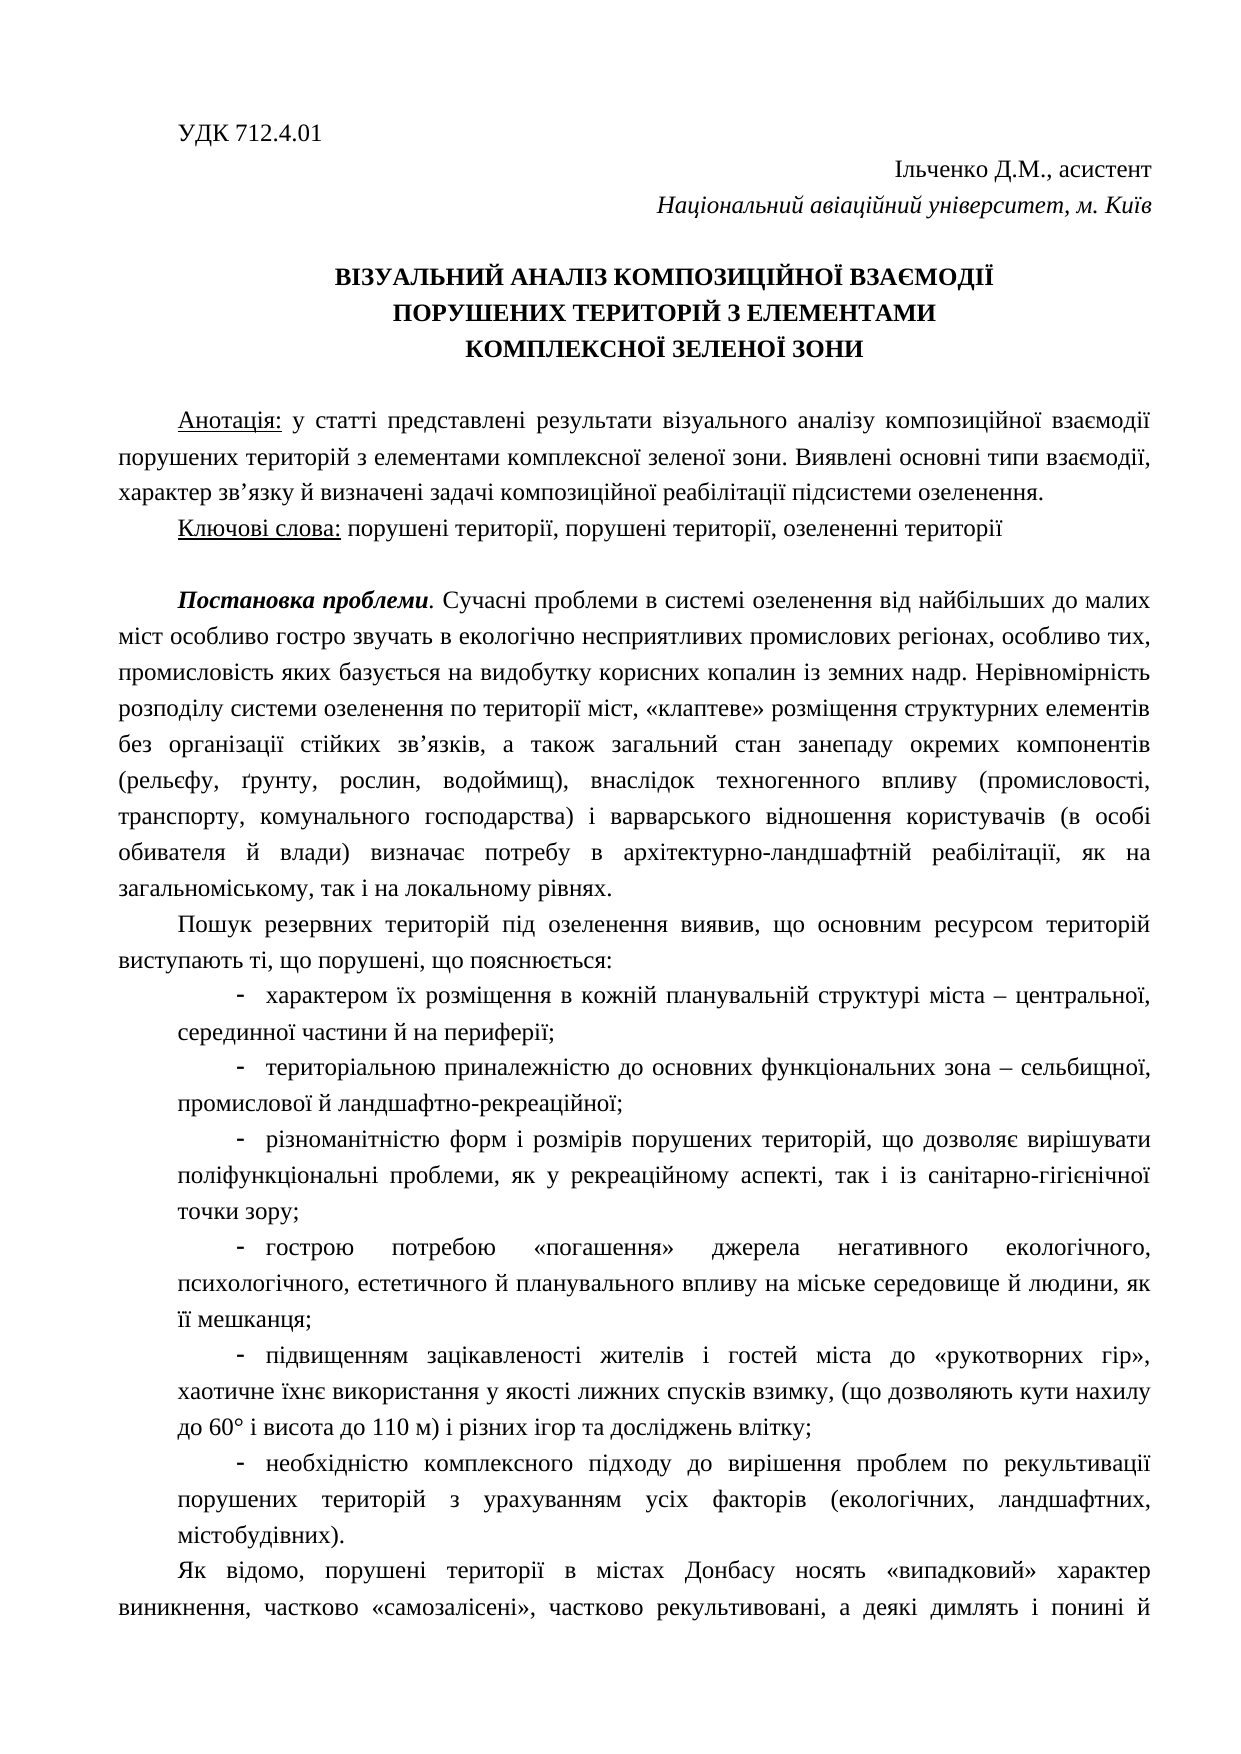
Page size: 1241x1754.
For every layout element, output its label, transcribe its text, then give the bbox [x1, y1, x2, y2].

list необхідністю комплексного підходу до вирішення проблем по рекультивації порушених територій з урахуванням усіх факторів (екологічних, ландшафтних, містобудівних). [177, 1448, 1152, 1548]
list гострою потребою «погашення» джерела негативного екологічного, психологічного, естетичного й планувального впливу на міське середовище й людини, як її мешканця; [177, 1232, 1152, 1333]
text ВІЗУАЛЬНИЙ АНАЛІЗ КОМПОЗИЦІЙНОї ВЗАЄМОдії [118, 262, 1152, 291]
text Національний авіаційний університет, м. Київ [118, 190, 1152, 219]
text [118, 1556, 1152, 1620]
text Ключові слова: порушені території, порушені території, озелененні території [118, 513, 1152, 542]
text ПОРУШЕНИХ ТЕРИТОРІй З ЕЛЕМЕНТАМИ [118, 298, 1152, 327]
text Анотація: у статті представлені результати візуального аналізу композиційної взаємодії порушених територій з елементами комплексної зеленої зони. Виявлені основні типи взаємодії, характер зв’язку й визначені задачі композиційної реабілітації підсистеми озеленення. [118, 406, 1152, 506]
text Ільченко Д.М., асистент [118, 154, 1152, 183]
text Пошук резервних територій під озеленення виявив, що основним ресурсом територій виступають ті, що порушені, що пояснюється: [118, 909, 1152, 973]
list різноманітністю форм і розмірів порушених територій, що дозволяє вирішувати поліфункціональні проблеми, як у рекреаційному аспекті, так і із санітарно-гігієнічної точки зору; [177, 1124, 1152, 1225]
list підвищенням зацікавленості жителів і гостей міста до «рукотворних гір», хаотичне їхнє використання у якості лижних спусків взимку, (що дозволяють кути нахилу до 60° і висота до 110 м) і різних ігор та досліджень влітку; [177, 1340, 1152, 1441]
list територіальною приналежністю до основних функціональних зона – сельбищної, промислової й ландшафтно-рекреаційної; [177, 1052, 1152, 1117]
text Постановка проблеми. Сучасні проблеми в системі озеленення від найбільших до малих міст особливо гостро звучать в екологічно несприятливих промислових регіонах, особливо тих, промисловість яких базується на видобутку корисних копалин із земних надр. Нерівномірність розподілу системи озеленення по території міст, «клаптеве» розміщення структурних елементів без організації стійких зв’язків, а також загальний стан занепаду окремих компонентів (рельєфу, ґрунту, рослин, водоймищ), внаслідок техногенного впливу (промисловості, транспорту, комунального господарства) і варварського відношення користувачів (в особі обивателя й влади) визначає потребу в архітектурно-ландшафтній реабілітації, як на загальноміському, так і на локальному рівнях. [118, 585, 1152, 902]
text КОМПЛЕКСНОЇ ЗЕЛЕНОЇ ЗОНИ [118, 334, 1152, 362]
text УДК 712.4.01 [118, 118, 1152, 147]
list характером їх розміщення в кожній планувальній структурі міста – центральної, серединної частини й на периферії; [177, 981, 1152, 1045]
